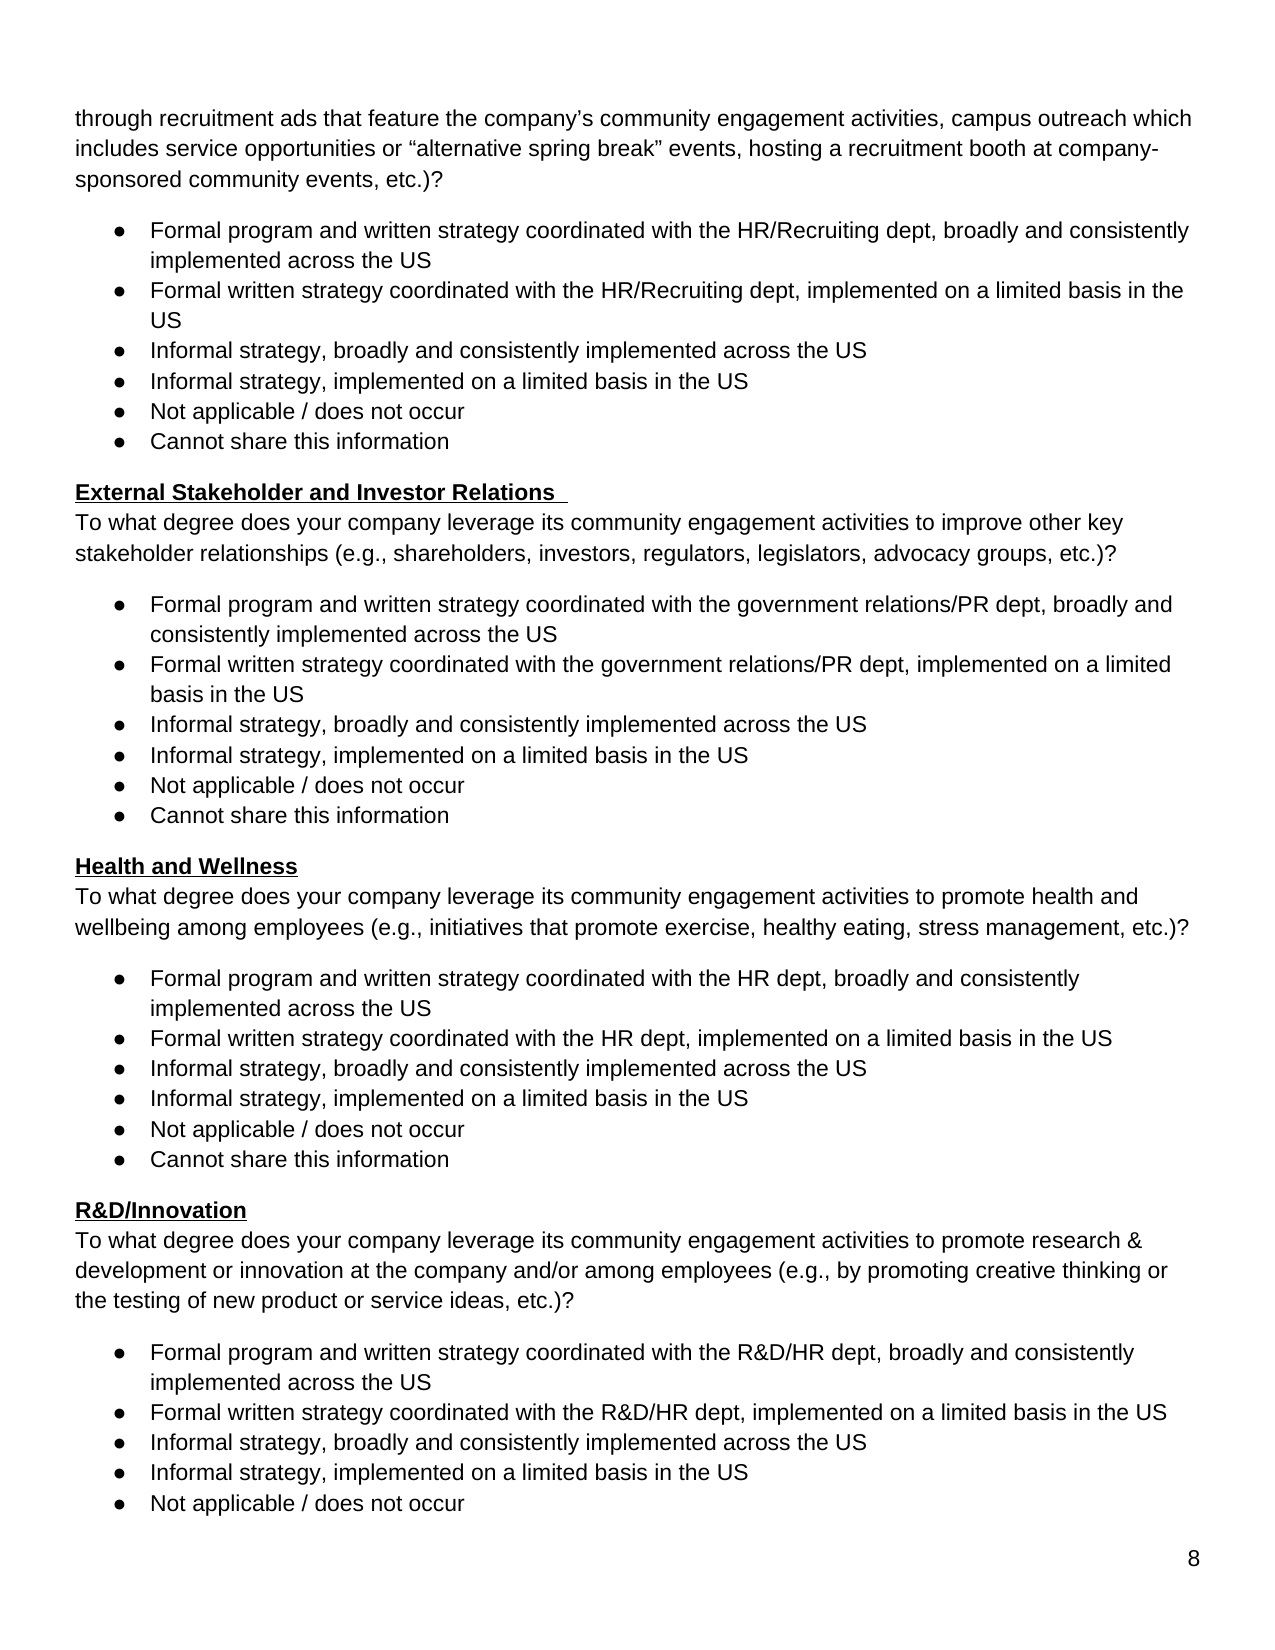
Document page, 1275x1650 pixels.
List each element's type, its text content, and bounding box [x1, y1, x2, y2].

text External Stakeholder and Investor Relations To what degree does your company leverage its community engagement activities to improve other key stakeholder relationships (e.g., shareholders, investors, regulators, legislators, advocacy groups, etc.)? [75, 479, 1200, 566]
list Formal program and written strategy coordinated with the HR/Recruiting dept, broadly and consistently implemented across the US [112, 217, 1200, 273]
list Formal program and written strategy coordinated with the government relations/PR dept, broadly and consistently implemented across the US [112, 591, 1200, 647]
list Informal strategy, broadly and consistently implemented across the US [112, 1429, 1200, 1456]
list Informal strategy, broadly and consistently implemented across the US [112, 1055, 1200, 1082]
list Not applicable / does not occur [112, 1489, 1200, 1516]
list Informal strategy, broadly and consistently implemented across the US [112, 337, 1200, 364]
list Informal strategy, broadly and consistently implemented across the US [112, 711, 1200, 738]
list Formal written strategy coordinated with the HR/Recruiting dept, implemented on a limited basis in the US [112, 277, 1200, 334]
list Formal written strategy coordinated with the R&D/HR dept, implemented on a limited basis in the US [112, 1399, 1200, 1425]
list Formal written strategy coordinated with the government relations/PR dept, implemented on a limited basis in the US [112, 651, 1200, 708]
list Not applicable / does not occur [112, 1116, 1200, 1142]
list Cannot share this information [112, 428, 1200, 454]
list Cannot share this information [112, 802, 1200, 828]
list Informal strategy, implemented on a limited basis in the US [112, 1085, 1200, 1112]
list Not applicable / does not occur [112, 772, 1200, 798]
list Formal written strategy coordinated with the HR dept, implemented on a limited basis in the US [112, 1025, 1200, 1051]
list Informal strategy, implemented on a limited basis in the US [112, 742, 1200, 768]
list Informal strategy, implemented on a limited basis in the US [112, 368, 1200, 394]
list Cannot share this information [112, 1146, 1200, 1172]
text R&D/Innovation To what degree does your company leverage its community engagement activities to promote research & development or innovation at the company and/or among employees (e.g., by promoting creative thinking or the testing of new product or service ideas, etc.)? [75, 1197, 1200, 1314]
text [75, 105, 1200, 192]
list Formal program and written strategy coordinated with the R&D/HR dept, broadly and consistently implemented across the US [112, 1338, 1200, 1395]
list Formal program and written strategy coordinated with the HR dept, broadly and consistently implemented across the US [112, 964, 1200, 1021]
text Health and Wellness To what degree does your company leverage its community engagement activities to promote health and wellbeing among employees (e.g., initiatives that promote exercise, healthy eating, stress management, etc.)? [75, 853, 1200, 940]
list Informal strategy, implemented on a limited basis in the US [112, 1459, 1200, 1486]
list Not applicable / does not occur [112, 398, 1200, 424]
